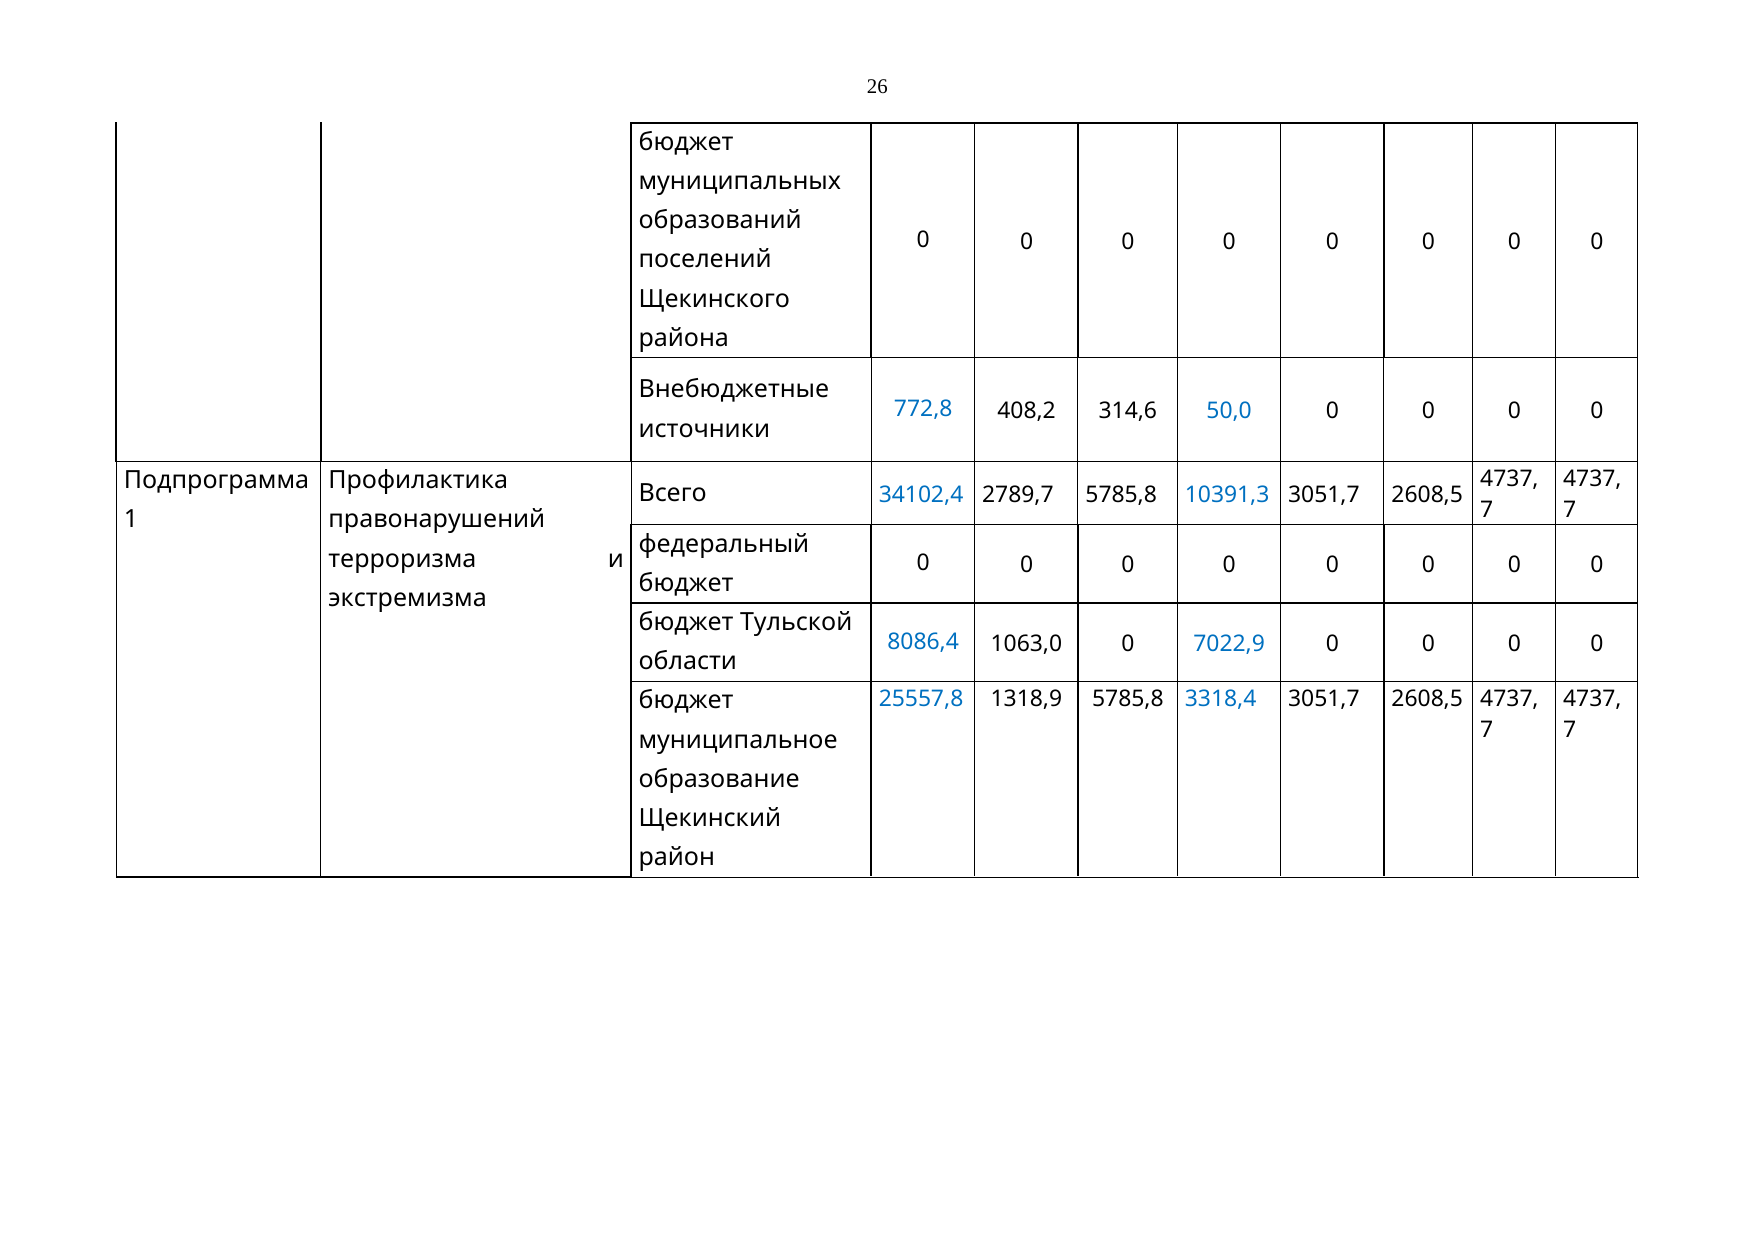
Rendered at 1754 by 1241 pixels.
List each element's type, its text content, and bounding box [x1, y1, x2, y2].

table_cell 0 [872, 124, 974, 357]
table_cell 0 [1384, 358, 1472, 461]
table_cell 4737,7 [1556, 682, 1637, 876]
table_cell 4737,7 [1556, 462, 1637, 524]
table_cell 0 [1385, 604, 1472, 681]
table_cell 10391,3 [1178, 462, 1280, 524]
table_cell федеральный бюджет [632, 525, 870, 602]
table_cell Подпрограмма 1 [117, 462, 320, 876]
table_cell 8086,4 [872, 604, 974, 681]
table_cell 34102,4 [872, 462, 974, 524]
table_cell 0 [1178, 525, 1280, 602]
table_cell Всего [632, 462, 871, 524]
table_cell 2608,5 [1385, 682, 1472, 876]
table_cell бюджет муниципальное образование Щекинский район [632, 682, 870, 876]
table_cell 4737,7 [1473, 682, 1555, 876]
table_cell 0 [1079, 604, 1177, 681]
table_cell 0 [1281, 124, 1383, 357]
table_cell 2789,7 [975, 462, 1077, 524]
table_cell 50,0 [1178, 358, 1280, 461]
table_cell 772,8 [872, 358, 974, 461]
table_cell 0 [1473, 358, 1555, 461]
table_cell Профилактика правонарушений терроризма и экстремизма [321, 462, 631, 876]
table_cell 0 [1079, 124, 1177, 357]
table_cell 408,2 [975, 358, 1077, 461]
table_cell 2608,5 [1384, 462, 1472, 524]
table_cell 0 [1556, 358, 1637, 461]
table_cell 0 [1385, 525, 1472, 602]
table_cell 5785,8 [1079, 682, 1177, 876]
table_cell 1063,0 [975, 604, 1077, 681]
table_cell 0 [1079, 525, 1177, 602]
table_cell 0 [872, 525, 974, 602]
table_cell 0 [1473, 525, 1555, 602]
table_cell 0 [1556, 124, 1637, 357]
table_cell 314,6 [1078, 358, 1177, 461]
table_cell 7022,9 [1178, 604, 1280, 681]
table_cell 0 [975, 525, 1077, 602]
table_cell 25557,8 [872, 682, 974, 876]
table_cell 0 [1473, 604, 1555, 681]
table_cell 0 [1281, 604, 1383, 681]
table_cell 3051,7 [1281, 462, 1383, 524]
table_cell 5785,8 [1078, 462, 1177, 524]
table_cell 1318,9 [975, 682, 1077, 876]
table_cell 0 [1556, 525, 1637, 602]
table_cell 0 [1556, 604, 1637, 681]
table_cell бюджет муниципальных образований поселений Щекинского района [632, 124, 870, 357]
table_cell 3318,4 [1178, 682, 1280, 876]
table_cell 0 [975, 124, 1077, 357]
table_cell 0 [1281, 358, 1383, 461]
table_cell 0 [1178, 124, 1280, 357]
table_cell 3051,7 [1281, 682, 1383, 876]
table_cell бюджет Тульской области [632, 604, 870, 681]
table_cell Внебюджетные источники [632, 358, 871, 461]
table_cell 0 [1473, 124, 1555, 357]
table_cell 0 [1281, 525, 1383, 602]
table_cell 0 [1385, 124, 1472, 357]
table_cell 4737,7 [1473, 462, 1555, 524]
